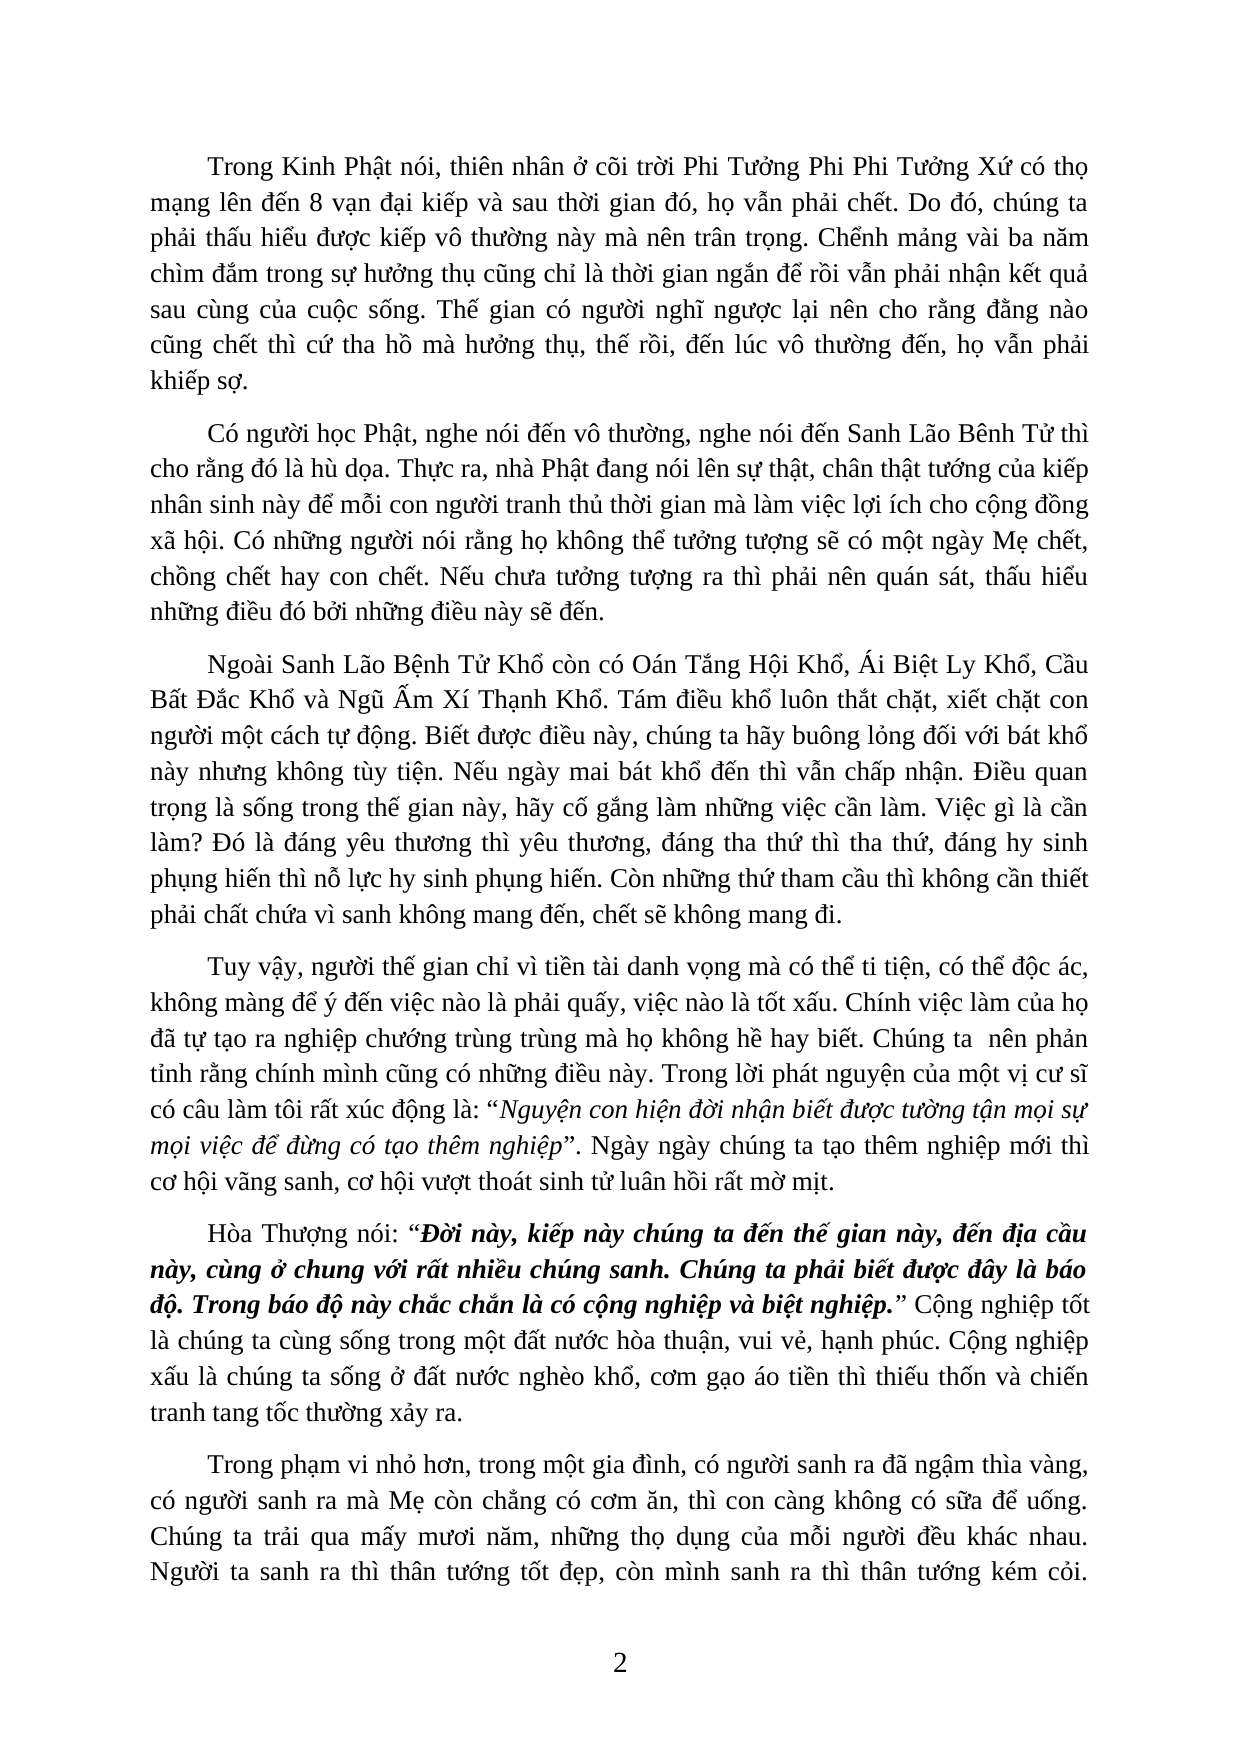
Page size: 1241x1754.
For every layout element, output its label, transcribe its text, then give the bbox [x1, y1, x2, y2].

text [150, 1448, 1090, 1586]
text Ngoài Sanh Lão Bệnh Tử Khổ còn có Oán Tắng Hội Khổ, Ái Biệt Ly Khổ, Cầu Bất Đắc Khổ và Ngũ Ấm Xí Thạnh Khổ. Tám điều khổ luôn thắt chặt, xiết chặt con người một cách tự động. Biết được điều này, chúng ta hãy buông lỏng đối với bát khổ này nhưng không tùy tiện. Nếu ngày mai bát khổ đến thì vẫn chấp nhận. Điều quan trọng là sống trong thế gian này, hãy cố gắng làm những việc cần làm. Việc gì là cần làm? Đó là đáng yêu thương thì yêu thương, đáng tha thứ thì tha thứ, đáng hy sinh phụng hiến thì nỗ lực hy sinh phụng hiến. Còn những thứ tham cầu thì không cần thiết phải chất chứa vì sanh không mang đến, chết sẽ không mang đi. [150, 648, 1090, 929]
text Hòa Thượng nói: “Đời này, kiếp này chúng ta đến thế gian này, đến địa cầu này, cùng ở chung với rất nhiều chúng sanh. Chúng ta phải biết được đây là báo độ. Trong báo độ này chắc chắn là có cộng nghiệp và biệt nghiệp.” Cộng nghiệp tốt là chúng ta cùng sống trong một đất nước hòa thuận, vui vẻ, hạnh phúc. Cộng nghiệp xấu là chúng ta sống ở đất nước nghèo khổ, cơm gạo áo tiền thì thiếu thốn và chiến tranh tang tốc thường xảy ra. [150, 1217, 1090, 1427]
text Trong Kinh Phật nói, thiên nhân ở cõi trời Phi Tưởng Phi Phi Tưởng Xứ có thọ mạng lên đến 8 vạn đại kiếp và sau thời gian đó, họ vẫn phải chết. Do đó, chúng ta phải thấu hiểu được kiếp vô thường này mà nên trân trọng. Chểnh mảng vài ba năm chìm đắm trong sự hưởng thụ cũng chỉ là thời gian ngắn để rồi vẫn phải nhận kết quả sau cùng của cuộc sống. Thế gian có người nghĩ ngược lại nên cho rằng đằng nào cũng chết thì cứ tha hồ mà hưởng thụ, thế rồi, đến lúc vô thường đến, họ vẫn phải khiếp sợ. [150, 150, 1090, 396]
text Có người học Phật, nghe nói đến vô thường, nghe nói đến Sanh Lão Bênh Tử thì cho rằng đó là hù dọa. Thực ra, nhà Phật đang nói lên sự thật, chân thật tướng của kiếp nhân sinh này để mỗi con người tranh thủ thời gian mà làm việc lợi ích cho cộng đồng xã hội. Có những người nói rằng họ không thể tưởng tượng sẽ có một ngày Mẹ chết, chồng chết hay con chết. Nếu chưa tưởng tượng ra thì phải nên quán sát, thấu hiểu những điều đó bởi những điều này sẽ đến. [150, 417, 1090, 627]
text Tuy vậy, người thế gian chỉ vì tiền tài danh vọng mà có thể ti tiện, có thể độc ác, không màng để ý đến việc nào là phải quấy, việc nào là tốt xấu. Chính việc làm của họ đã tự tạo ra nghiệp chướng trùng trùng mà họ không hề hay biết. Chúng ta nên phản tỉnh rằng chính mình cũng có những điều này. Trong lời phát nguyện của một vị cư sĩ có câu làm tôi rất xúc động là: “Nguyện con hiện đời nhận biết được tường tận mọi sự mọi việc để đừng có tạo thêm nghiệp”. Ngày ngày chúng ta tạo thêm nghiệp mới thì cơ hội vãng sanh, cơ hội vượt thoát sinh tử luân hồi rất mờ mịt. [150, 950, 1090, 1196]
